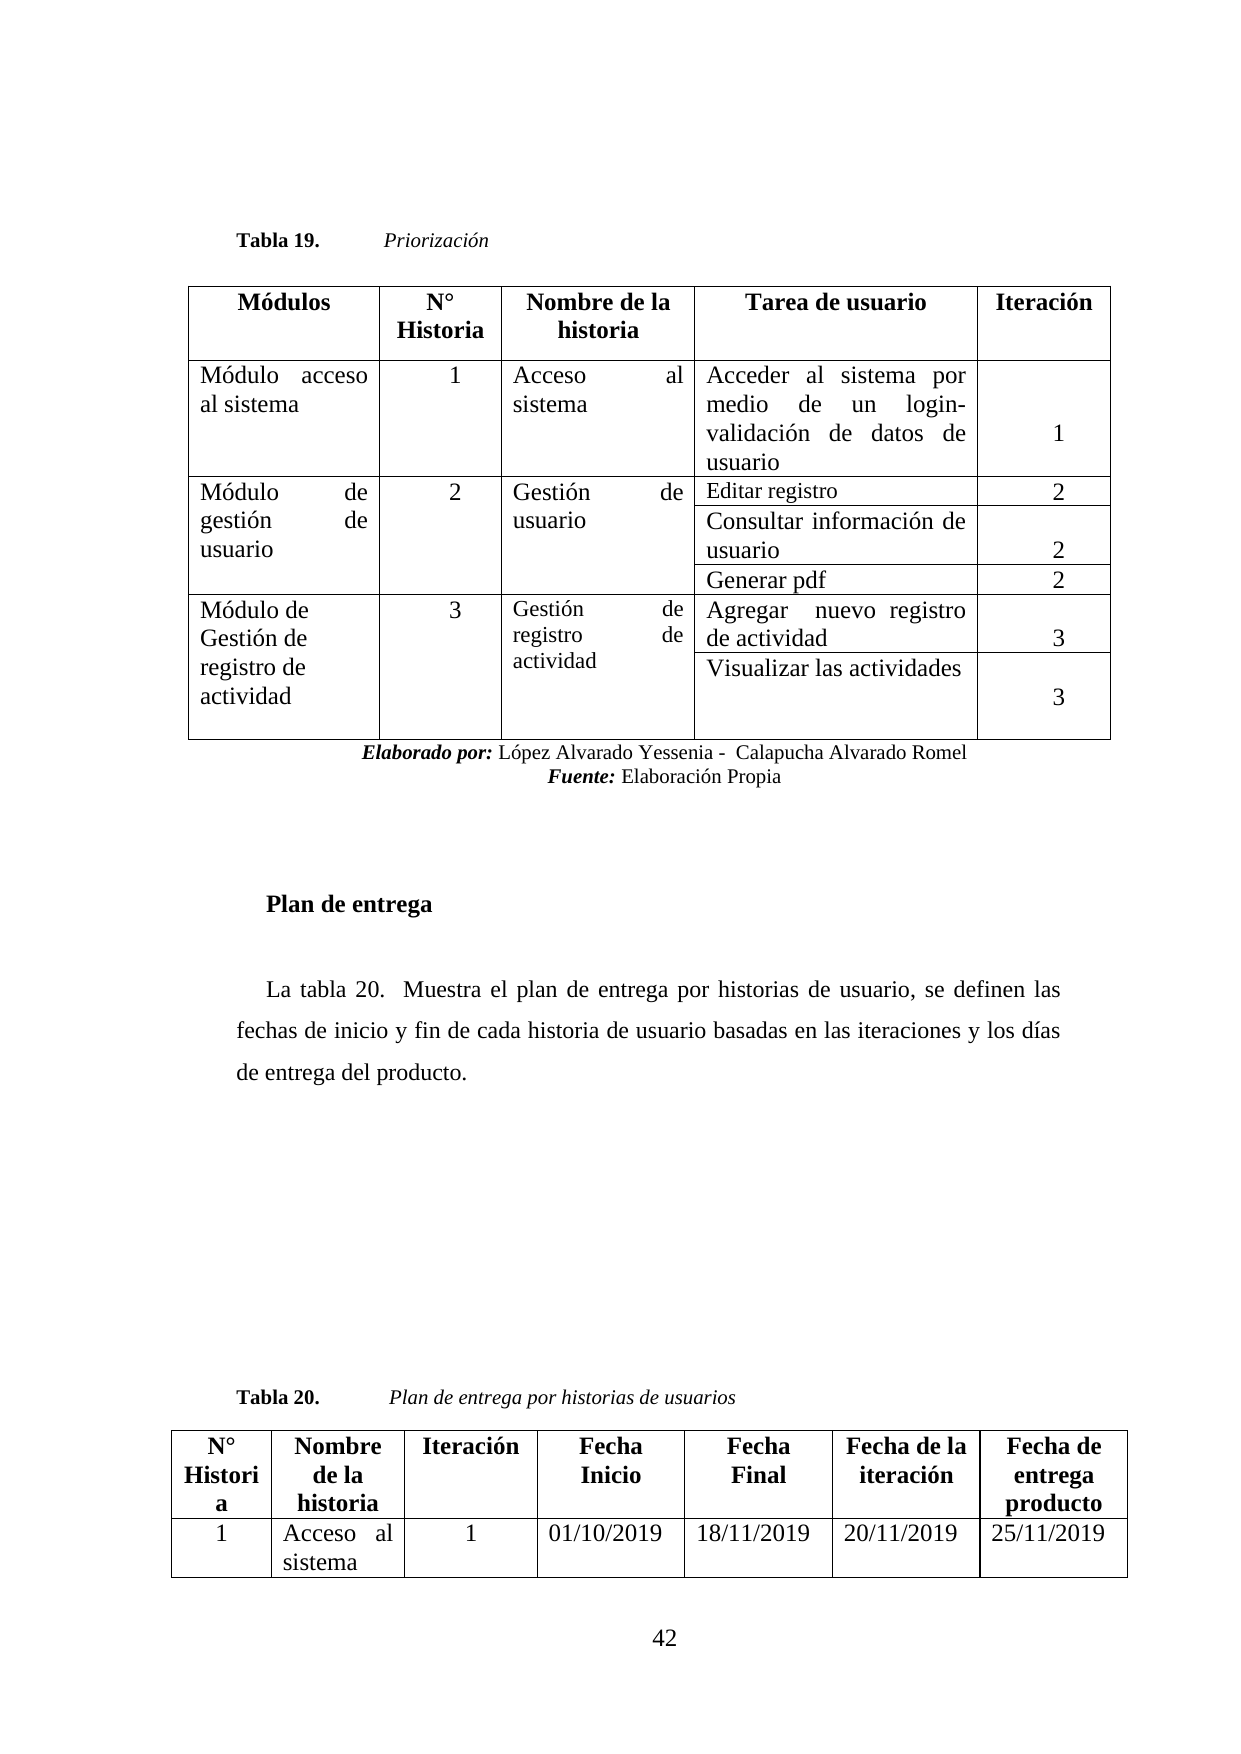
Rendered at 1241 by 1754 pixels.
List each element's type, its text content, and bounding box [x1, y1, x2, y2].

table_cell 1 [172, 1519, 271, 1577]
table_cell Agregar nuevo registro de actividad [695, 595, 977, 652]
table_header N° Historia [172, 1431, 271, 1517]
table_header Fecha Final [685, 1431, 832, 1517]
table_cell Generar pdf [695, 565, 977, 594]
table_cell 3 [978, 595, 1110, 652]
text La tabla 20. Muestra el plan de entrega por historias de usuario, se definen las fechas de inicio y fin de cada historia de usuario basadas en las iteraciones y los días de entrega del producto. [236, 975, 1063, 1085]
table_cell Acceder al sistema por medio de un login- validación de datos de usuario [695, 361, 977, 476]
text Elaborado por: López Alvarado Yessenia - Calapucha Alvarado Romel [236, 740, 1063, 764]
table_header Fecha de la iteración [833, 1431, 979, 1517]
table_cell Acceso al sistema [272, 1519, 404, 1577]
table_header Nombre de la historia [272, 1431, 404, 1517]
table_cell 3 [380, 595, 501, 738]
table_cell 3 [978, 653, 1110, 738]
table_header Módulos [189, 287, 379, 359]
table_header Fecha de entrega producto [981, 1431, 1127, 1517]
text Priorización [236, 228, 1063, 252]
table_cell 2 [380, 477, 501, 594]
table_cell Editar registro [695, 477, 977, 505]
text Plan de entrega [236, 889, 1063, 917]
table_cell 1 [405, 1519, 537, 1577]
table_header N° Historia [380, 287, 501, 359]
table_cell 18/11/2019 [685, 1519, 832, 1577]
table_cell Consultar información de usuario [695, 506, 977, 564]
table_cell 1 [978, 361, 1110, 476]
table_cell Gestión de registro de actividad [502, 595, 694, 738]
table_header Nombre de la historia [502, 287, 694, 359]
table_header Tarea de usuario [695, 287, 977, 359]
table_cell Visualizar las actividades [695, 653, 977, 738]
table_cell 25/11/2019 [981, 1519, 1127, 1577]
table_cell Módulo de Gestión de registro de actividad [189, 595, 379, 738]
table_cell Módulo de gestión de usuario [189, 477, 379, 594]
table_cell 1 [380, 361, 501, 476]
table_cell 20/11/2019 [833, 1519, 979, 1577]
table_cell Módulo acceso al sistema [189, 361, 379, 476]
text Fuente: Elaboración Propia [236, 764, 1063, 788]
table_header Iteración [405, 1431, 537, 1517]
table_cell 2 [978, 565, 1110, 594]
text Plan de entrega por historias de usuarios [236, 1384, 1063, 1409]
table_cell Acceso al sistema [502, 361, 694, 476]
table_header Fecha Inicio [538, 1431, 684, 1517]
table_cell 2 [978, 506, 1110, 564]
table_header Iteración [978, 287, 1110, 359]
table_cell Gestión de usuario [502, 477, 694, 594]
table_cell 01/10/2019 [538, 1519, 684, 1577]
table_cell 2 [978, 477, 1110, 505]
